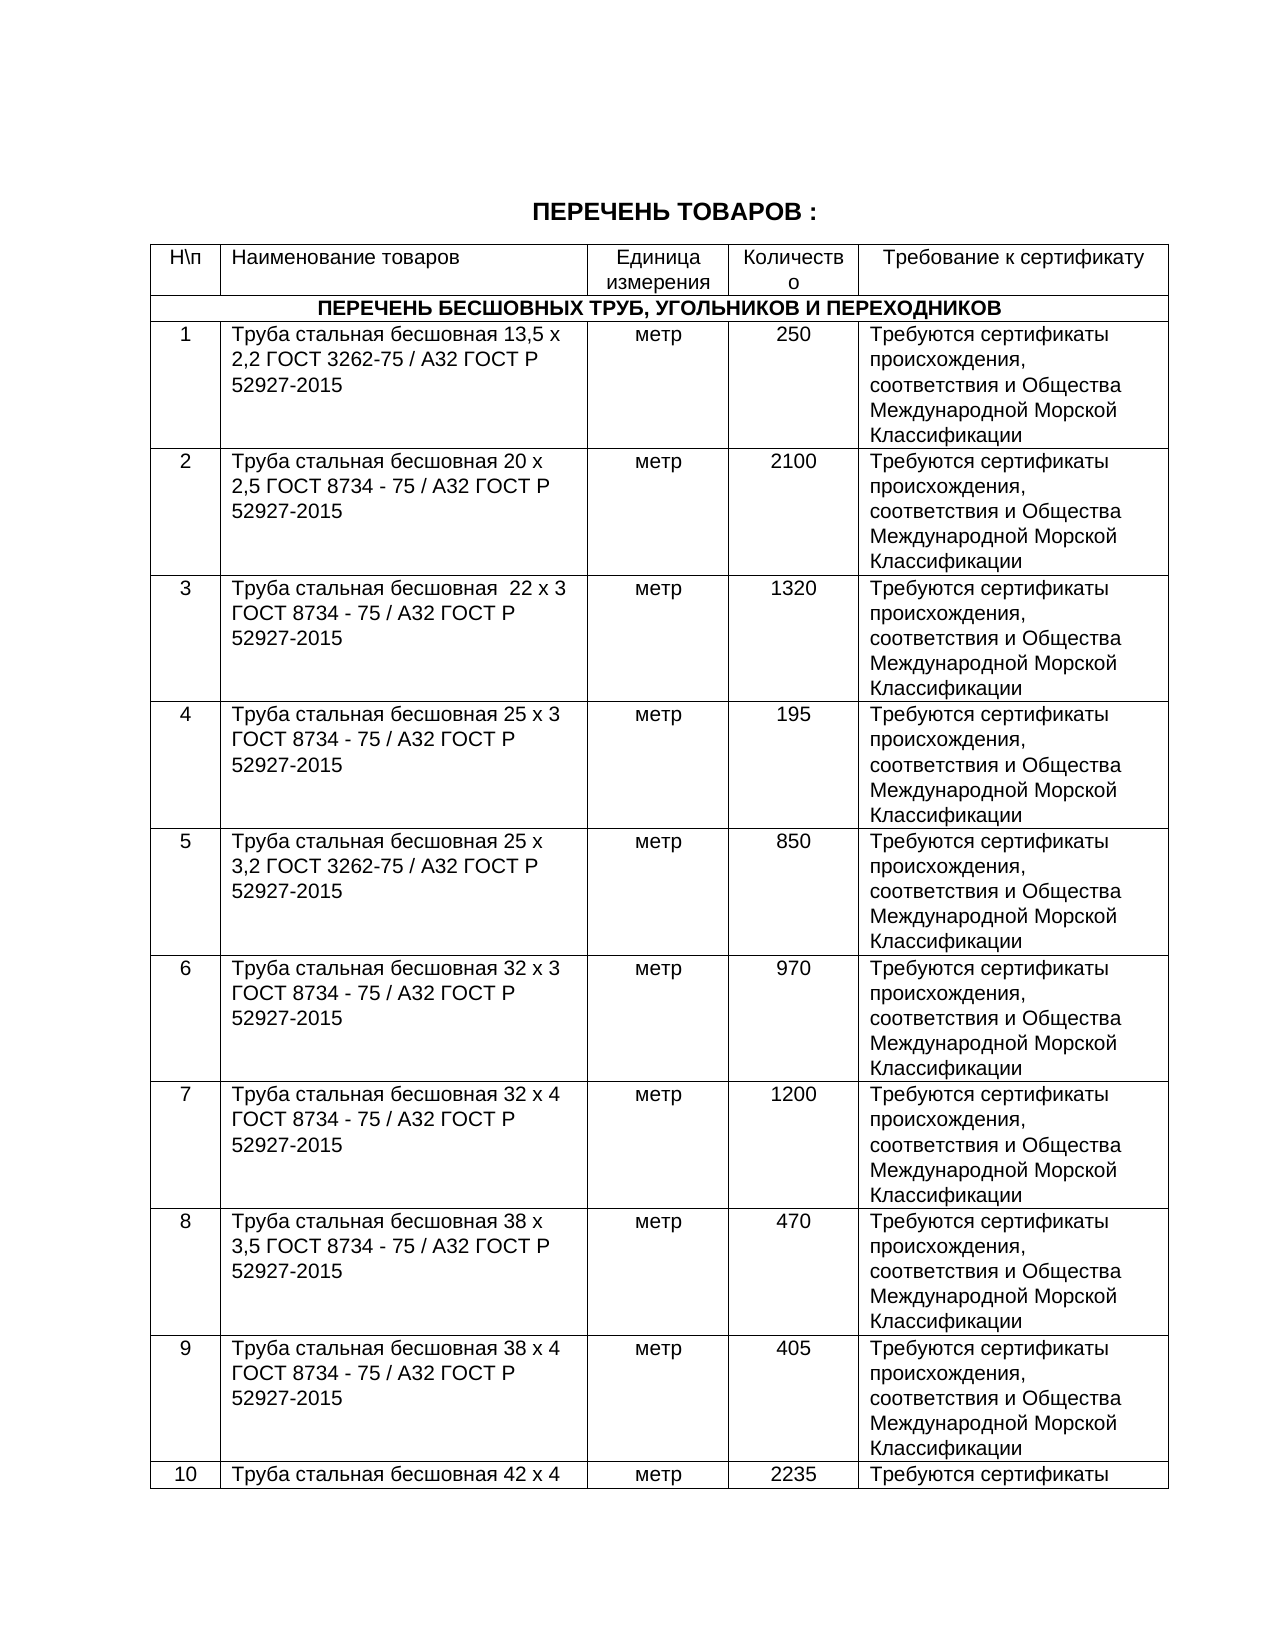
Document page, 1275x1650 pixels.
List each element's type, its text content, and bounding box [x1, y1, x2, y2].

table_cell Требуются сертификаты происхождения, соответствия и Общества Международной Морской Классификации [859, 702, 1168, 828]
table_cell метр [588, 1336, 728, 1461]
text ПЕРЕЧЕНЬ ТОВАРОВ : [150, 197, 1125, 226]
table_cell Требуются сертификаты происхождения, соответствия и Общества Международной Морской Классификации [859, 449, 1168, 574]
table_cell метр [588, 1209, 728, 1334]
table_cell Труба стальная бесшовная 20 х 2,5 ГОСТ 8734 - 75 / A32 ГОСТ Р 52927-2015 [221, 449, 587, 574]
table_cell 2235 [729, 1462, 858, 1487]
table_cell Труба стальная бесшовная 38 х 4 ГОСТ 8734 - 75 / A32 ГОСТ Р 52927-2015 [221, 1336, 587, 1461]
table_cell 5 [151, 829, 220, 954]
table_cell 2 [151, 449, 220, 574]
table_cell метр [588, 1462, 728, 1487]
table_cell метр [588, 322, 728, 448]
table_cell 3 [151, 576, 220, 701]
table_cell Требуются сертификаты происхождения, соответствия и Общества Международной Морской Классификации [859, 956, 1168, 1081]
table_cell Требуются сертификаты происхождения, соответствия и Общества Международной Морской Классификации [859, 322, 1168, 448]
table_cell 7 [151, 1082, 220, 1208]
table_cell 850 [729, 829, 858, 954]
table_cell Труба стальная бесшовная 25 х 3,2 ГОСТ 3262-75 / A32 ГОСТ Р 52927-2015 [221, 829, 587, 954]
table_cell 970 [729, 956, 858, 1081]
table_cell метр [588, 449, 728, 574]
table_header Единица измерения [588, 245, 728, 295]
table_cell 2100 [729, 449, 858, 574]
table_cell метр [588, 956, 728, 1081]
table_cell Требуются сертификаты происхождения, соответствия и Общества Международной Морской Классификации [859, 1336, 1168, 1461]
table_cell ПЕРЕЧЕНЬ БЕСШОВНЫХ ТРУБ, УГОЛЬНИКОВ И ПЕРЕХОДНИКОВ [151, 296, 1168, 321]
table_cell 1 [151, 322, 220, 448]
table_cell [859, 1462, 1168, 1487]
table_cell метр [588, 829, 728, 954]
table_cell Труба стальная бесшовная 13,5 х 2,2 ГОСТ 3262-75 / A32 ГОСТ Р 52927-2015 [221, 322, 587, 448]
table_cell Труба стальная бесшовная 25 х 3 ГОСТ 8734 - 75 / A32 ГОСТ Р 52927-2015 [221, 702, 587, 828]
table_cell Требуются сертификаты происхождения, соответствия и Общества Международной Морской Классификации [859, 576, 1168, 701]
table_cell 1320 [729, 576, 858, 701]
table_cell 405 [729, 1336, 858, 1461]
table_cell Требуются сертификаты происхождения, соответствия и Общества Международной Морской Классификации [859, 829, 1168, 954]
table_cell Труба стальная бесшовная 38 х 3,5 ГОСТ 8734 - 75 / A32 ГОСТ Р 52927-2015 [221, 1209, 587, 1334]
table_cell 470 [729, 1209, 858, 1334]
table_cell 8 [151, 1209, 220, 1334]
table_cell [221, 1462, 587, 1487]
table_cell 10 [151, 1462, 220, 1487]
table_cell 250 [729, 322, 858, 448]
table_cell 1200 [729, 1082, 858, 1208]
table_cell Требуются сертификаты происхождения, соответствия и Общества Международной Морской Классификации [859, 1082, 1168, 1208]
table_header Н\п [151, 245, 220, 295]
table_cell 9 [151, 1336, 220, 1461]
table_header Требование к сертификату [859, 245, 1168, 295]
table_cell 4 [151, 702, 220, 828]
table_header Количество [729, 245, 858, 295]
table_cell Труба стальная бесшовная 32 х 4 ГОСТ 8734 - 75 / A32 ГОСТ Р 52927-2015 [221, 1082, 587, 1208]
table_cell Требуются сертификаты происхождения, соответствия и Общества Международной Морской Классификации [859, 1209, 1168, 1334]
table_cell Труба стальная бесшовная 22 х 3 ГОСТ 8734 - 75 / A32 ГОСТ Р 52927-2015 [221, 576, 587, 701]
table_cell 195 [729, 702, 858, 828]
table_header Наименование товаров [221, 245, 587, 295]
table_cell 6 [151, 956, 220, 1081]
table_cell метр [588, 702, 728, 828]
table_cell Труба стальная бесшовная 32 х 3 ГОСТ 8734 - 75 / A32 ГОСТ Р 52927-2015 [221, 956, 587, 1081]
table_cell метр [588, 1082, 728, 1208]
table_cell метр [588, 576, 728, 701]
